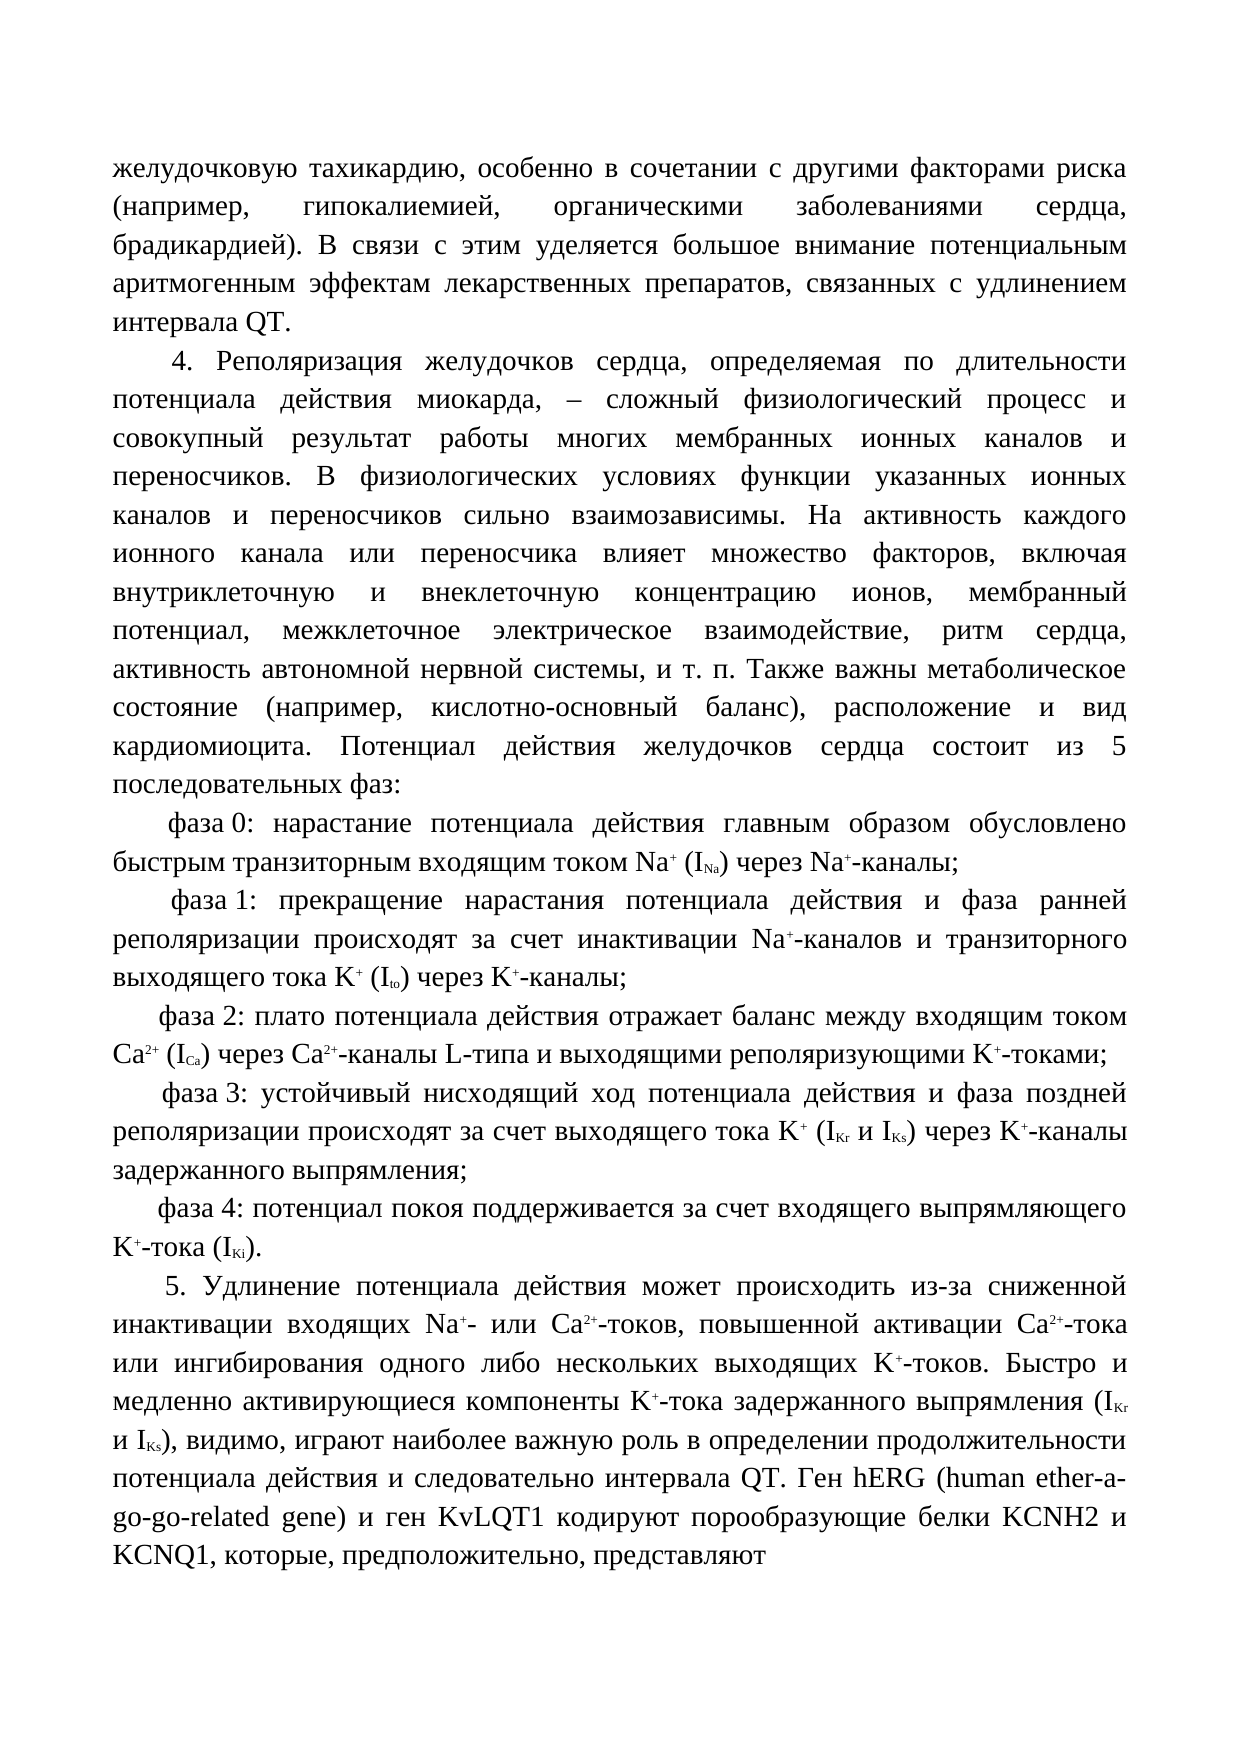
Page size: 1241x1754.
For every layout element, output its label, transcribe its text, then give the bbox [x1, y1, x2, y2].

text фаза 0: нарастание потенциала действия главным образом обусловлено быстрым транзиторным входящим током Na+ (INa) через Na+-каналы; [112, 805, 1128, 877]
text фаза 2: плато потенциала действия отражает баланс между входящим током Ca2+ (ICa) через Ca2+-каналы L-типа и выходящими реполяризующими K+-токами; [112, 998, 1128, 1070]
text 4. Реполяризация желудочков сердца, определяемая по длительности потенциала действия миокарда, – сложный физиологический процесс и совокупный результат работы многих мембранных ионных каналов и переносчиков. В физиологических условиях функции указанных ионных каналов и переносчиков сильно взаимозависимы. На активность каждого ионного канала или переносчика влияет множество факторов, включая внутриклеточную и внеклеточную концентрацию ионов, мембранный потенциал, межклеточное электрическое взаимодействие, ритм сердца, активность автономной нервной системы, и т. п. Также важны метаболическое состояние (например, кислотно-основный баланс), расположение и вид кардиомиоцита. Потенциал действия желудочков сердца состоит из 5 последовательных фаз: [112, 343, 1128, 800]
text 5. Удлинение потенциала действия может происходить из-за сниженной инактивации входящих Na+- или Ca2+-токов, повышенной активации Ca2+-тока или ингибирования одного либо нескольких выходящих K+-токов. Быстро и медленно активирующиеся компоненты K+-тока задержанного выпрямления (IKr и IKs), видимо, играют наиболее важную роль в определении продолжительности потенциала действия и следовательно интервала QT. Ген hERG (human ether-a-go-go-related gene) и ген KvLQT1 кодируют порообразующие белки KCNH2 и KCNQ1, которые, предположительно, представляют [112, 1268, 1128, 1571]
text фаза 3: устойчивый нисходящий ход потенциала действия и фаза поздней реполяризации происходят за счет выходящего тока K+ (IKr и IKs) через K+-каналы задержанного выпрямления; [112, 1075, 1128, 1186]
text фаза 1: прекращение нарастания потенциала действия и фаза ранней реполяризации происходят за счет инактивации Na+-каналов и транзиторного выходящего тока K+ (Ito) через K+-каналы; [112, 882, 1128, 993]
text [112, 150, 1128, 338]
text фаза 4: потенциал покоя поддерживается за счет входящего выпрямляющего K+-тока (IKi). [112, 1191, 1128, 1263]
